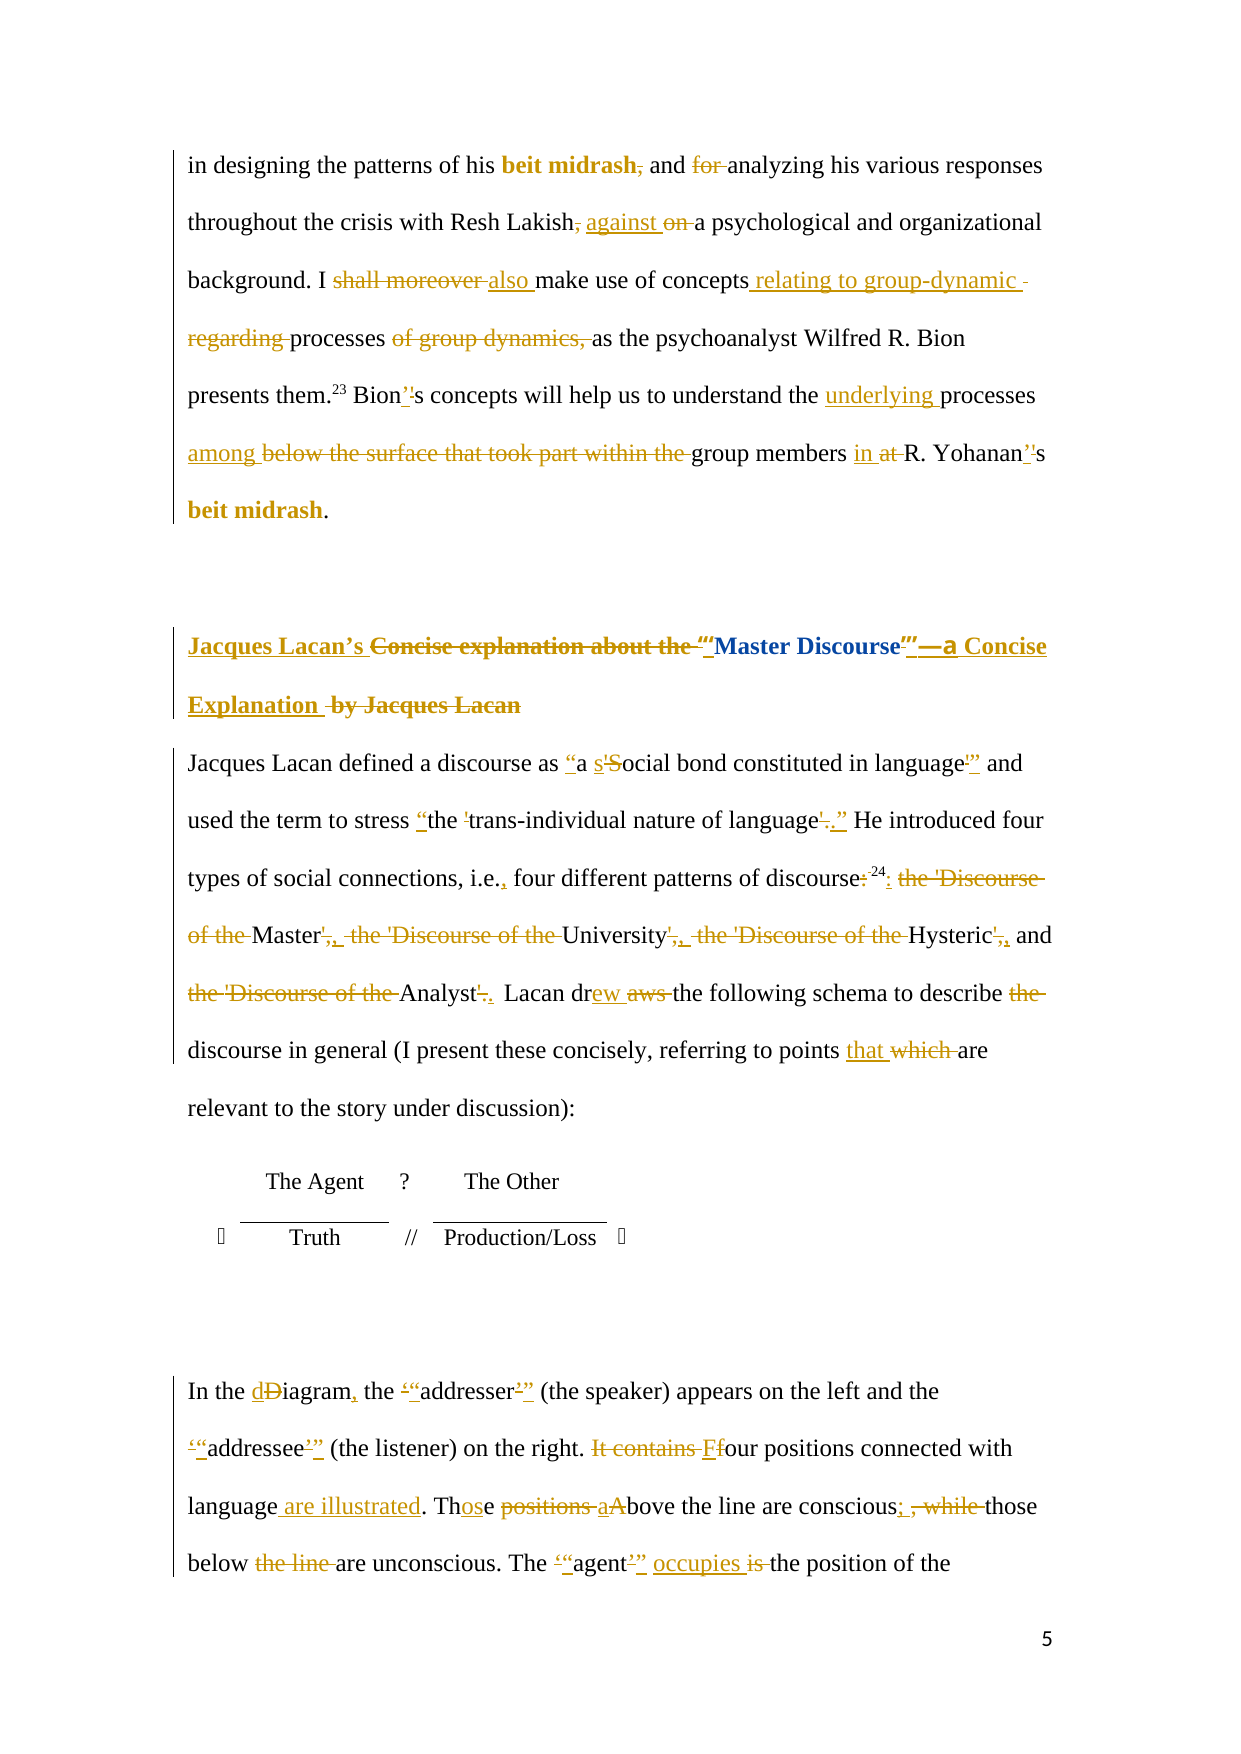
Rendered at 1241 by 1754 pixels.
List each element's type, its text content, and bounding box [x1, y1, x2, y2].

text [187, 150, 1053, 524]
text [187, 1376, 1053, 1577]
text Jacques Lacan defined a discourse as a ocial bond constituted in language and used the term to stress the trans-individual nature of language He introduced four types of social connections, i.e. four different patterns of discourse MasterUniversityHysteric and Analyst Lacan drthe following schema to describe discourse in general (I present these concisely, referring to points are relevant to the story under discussion): [187, 748, 1053, 1122]
list Master Discourse [187, 627, 1053, 719]
